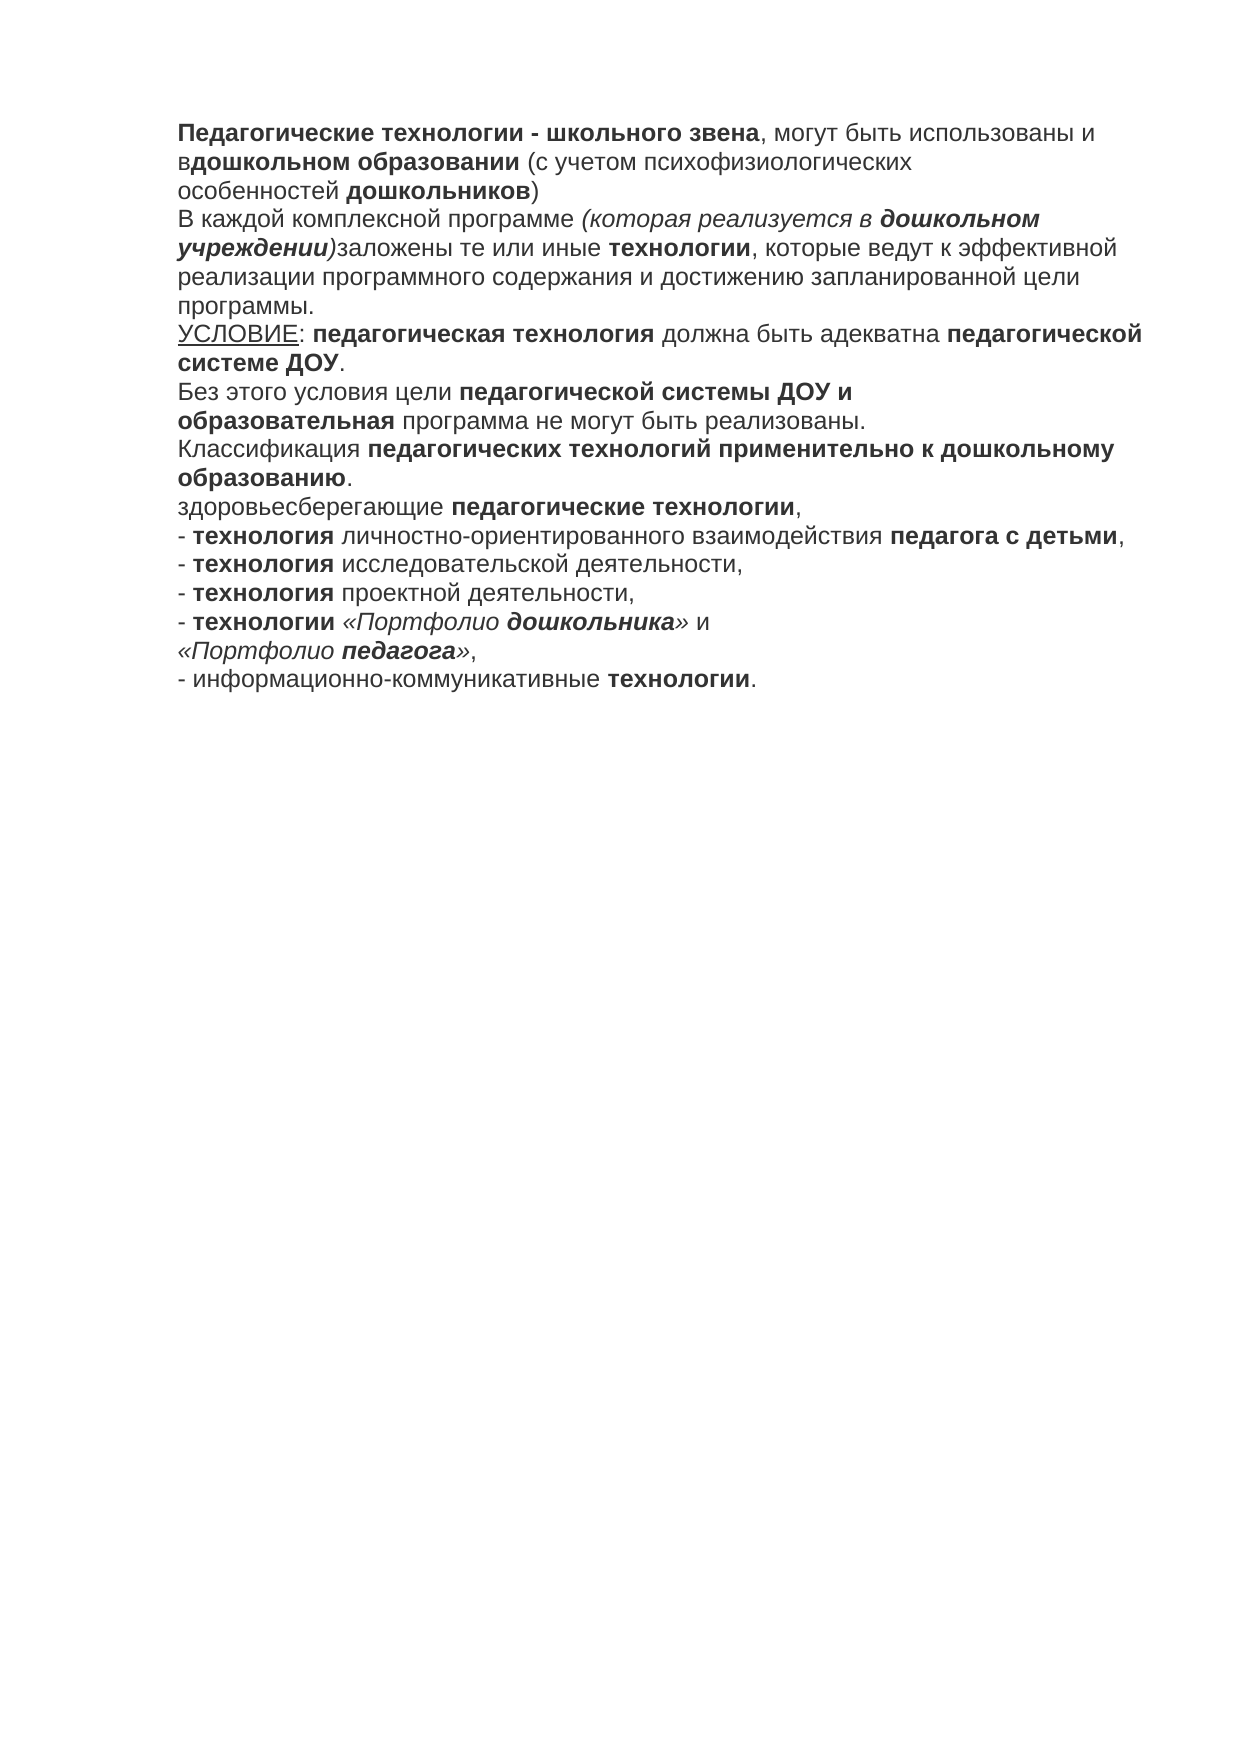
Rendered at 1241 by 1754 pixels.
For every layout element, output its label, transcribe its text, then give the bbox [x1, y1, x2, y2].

text - информационно-коммуникативные технологии. [177, 664, 1152, 693]
text Педагогические технологии - школьного звена, могут быть использованы и вдошкольном образовании (с учетом психофизиологических особенностей дошкольников) [177, 118, 1152, 204]
text Классификация педагогических технологий применительно к дошкольному образованию. [177, 434, 1152, 492]
text - технологии «Портфолио дошкольника» и [177, 607, 1152, 636]
text - технология личностно-ориентированного взаимодействия педагога с детьми, [177, 521, 1152, 549]
text здоровьесберегающие педагогические технологии, [177, 492, 1152, 521]
text УСЛОВИЕ: педагогическая технология должна быть адекватна педагогической системе ДОУ. [177, 319, 1152, 377]
text Без этого условия цели педагогической системы ДОУ и образовательная программа не могут быть реализованы. [177, 377, 1152, 434]
text - технология исследовательской деятельности, [177, 549, 1152, 578]
text «Портфолио педагога», [177, 636, 1152, 664]
text - технология проектной деятельности, [177, 578, 1152, 607]
text В каждой комплексной программе (которая реализуется в дошкольном учреждении)заложены те или иные технологии, которые ведут к эффективной реализации программного содержания и достижению запланированной цели программы. [177, 204, 1152, 319]
